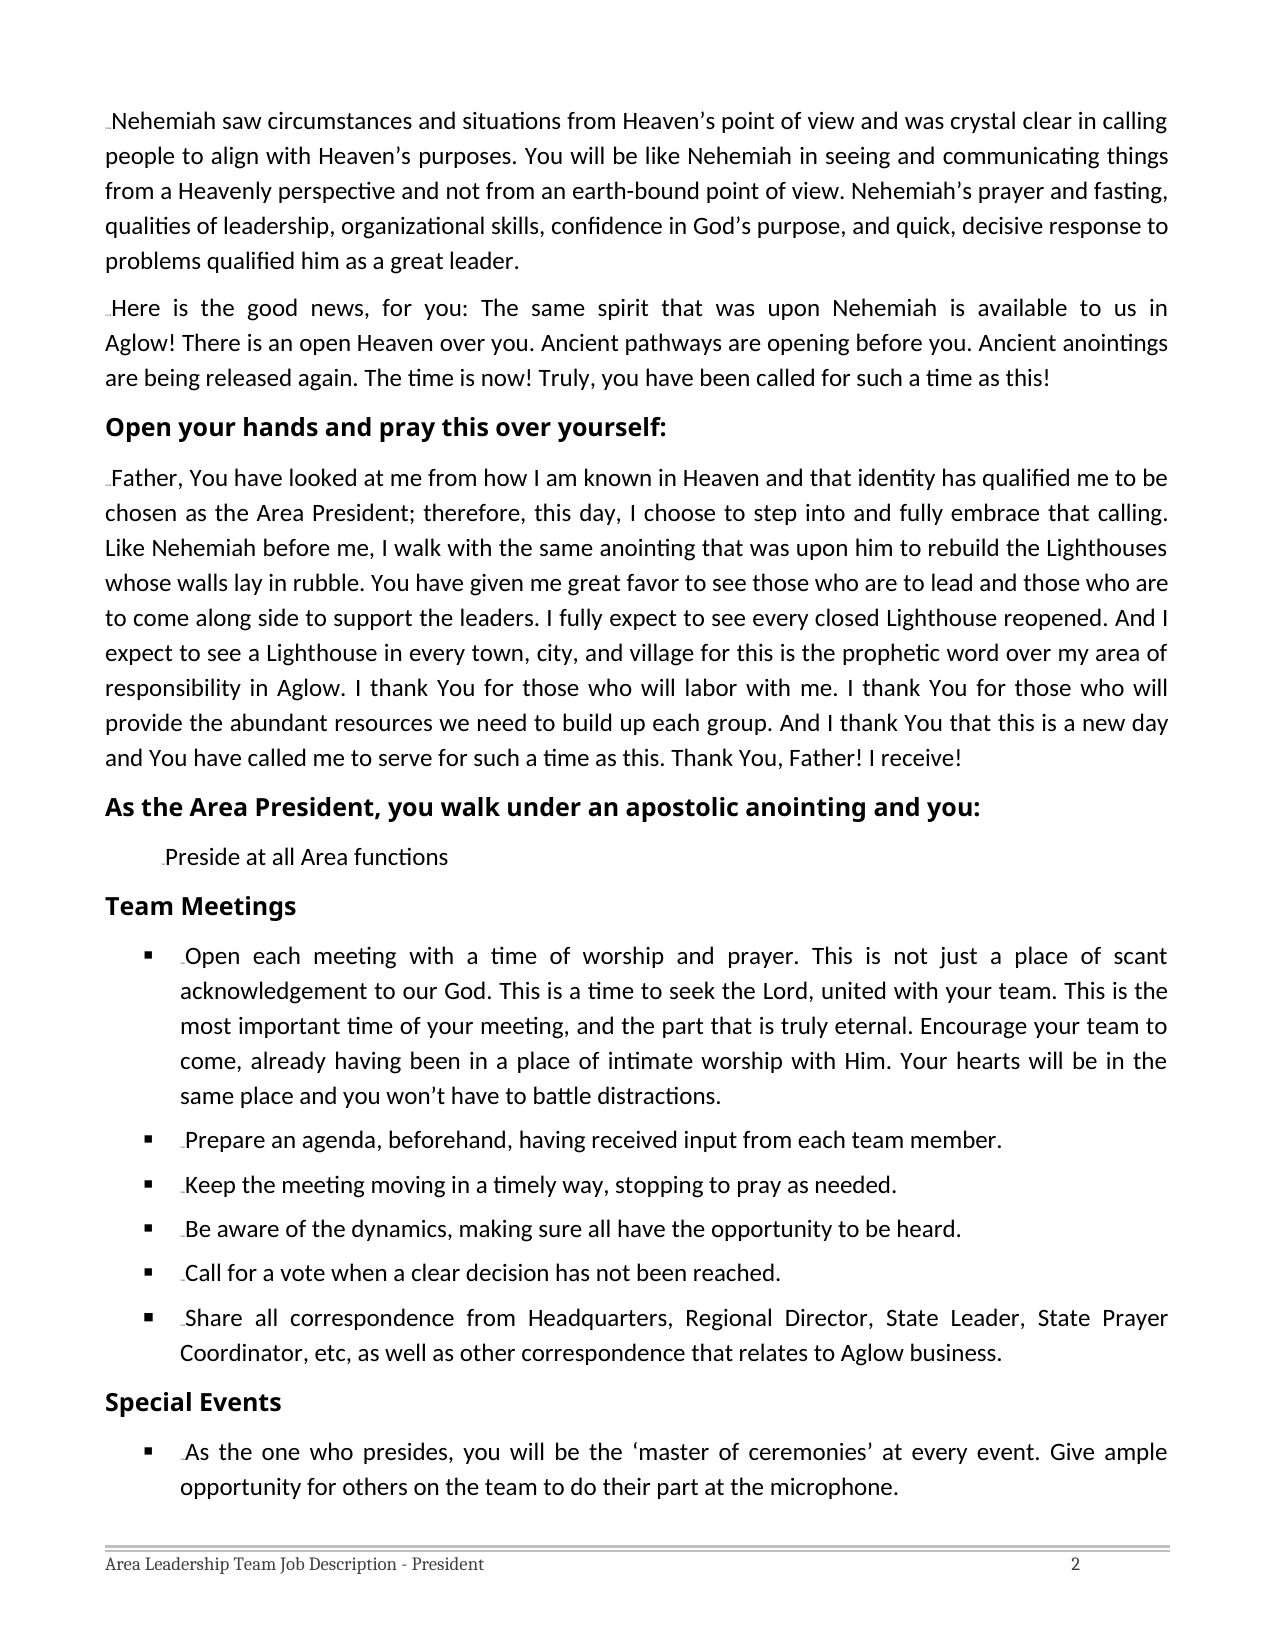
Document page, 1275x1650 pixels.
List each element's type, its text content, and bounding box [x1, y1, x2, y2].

text 138BKeep the meeting moving in a timely way, stopping to pray as needed. [142, 1169, 1170, 1199]
list 15BPreside at all Area functions [161, 841, 1170, 871]
text As the Area President, you walk under an apostolic anointing and you: [105, 789, 1170, 823]
text 139BBe aware of the dynamics, making sure all have the opportunity to be heard. [142, 1213, 1170, 1244]
text Team Meetings [105, 888, 1170, 922]
text 142BAs the one who presides, you will be the ‘master of ceremonies’ at every event. Give ample opportunity for others on the team to do their part at the microphone. [142, 1436, 1170, 1502]
text 136BOpen each meeting with a time of worship and prayer. This is not just a place of scant acknowledgement to our God. This is a time to seek the Lord, united with your team. This is the most important time of your meeting, and the part that is truly eternal. Encourage your team to come, already having been in a place of intimate worship with Him. Your hearts will be in the same place and you won’t have to battle distractions. [142, 940, 1170, 1111]
text 1350BNehemiah saw circumstances and situations from Heaven’s point of view and was crystal clear in calling people to align with Heaven’s purposes. You will be like Nehemiah in seeing and communicating things from a Heavenly perspective and not from an earth-bound point of view. Nehemiah’s prayer and fasting, qualities of leadership, organizational skills, confidence in God’s purpose, and quick, decisive response to problems qualified him as a great leader. [105, 105, 1170, 276]
text Special Events [105, 1384, 1170, 1418]
text 137BPrepare an agenda, beforehand, having received input from each team member. [142, 1124, 1170, 1155]
text Open your hands and pray this over yourself: [105, 410, 1170, 444]
text 1352BFather, You have looked at me from how I am known in Heaven and that identity has qualified me to be chosen as the Area President; therefore, this day, I choose to step into and fully embrace that calling. Like Nehemiah before me, I walk with the same anointing that was upon him to rebuild the Lighthouses whose walls lay in rubble. You have given me great favor to see those who are to lead and those who are to come along side to support the leaders. I fully expect to see every closed Lighthouse reopened. And I expect to see a Lighthouse in every town, city, and village for this is the prophetic word over my area of responsibility in Aglow. I thank You for those who will labor with me. I thank You for those who will provide the abundant resources we need to build up each group. And I thank You that this is a new day and You have called me to serve for such a time as this. Thank You, Father! I receive! [105, 462, 1170, 772]
text 1351BHere is the good news, for you: The same spirit that was upon Nehemiah is available to us in Aglow! There is an open Heaven over you. Ancient pathways are opening before you. Ancient anointings are being released again. The time is now! Truly, you have been called for such a time as this! [105, 292, 1170, 393]
text 140BCall for a vote when a clear decision has not been reached. [142, 1257, 1170, 1288]
text 141BShare all correspondence from Headquarters, Regional Director, State Leader, State Prayer Coordinator, etc, as well as other correspondence that relates to Aglow business. [142, 1302, 1170, 1367]
